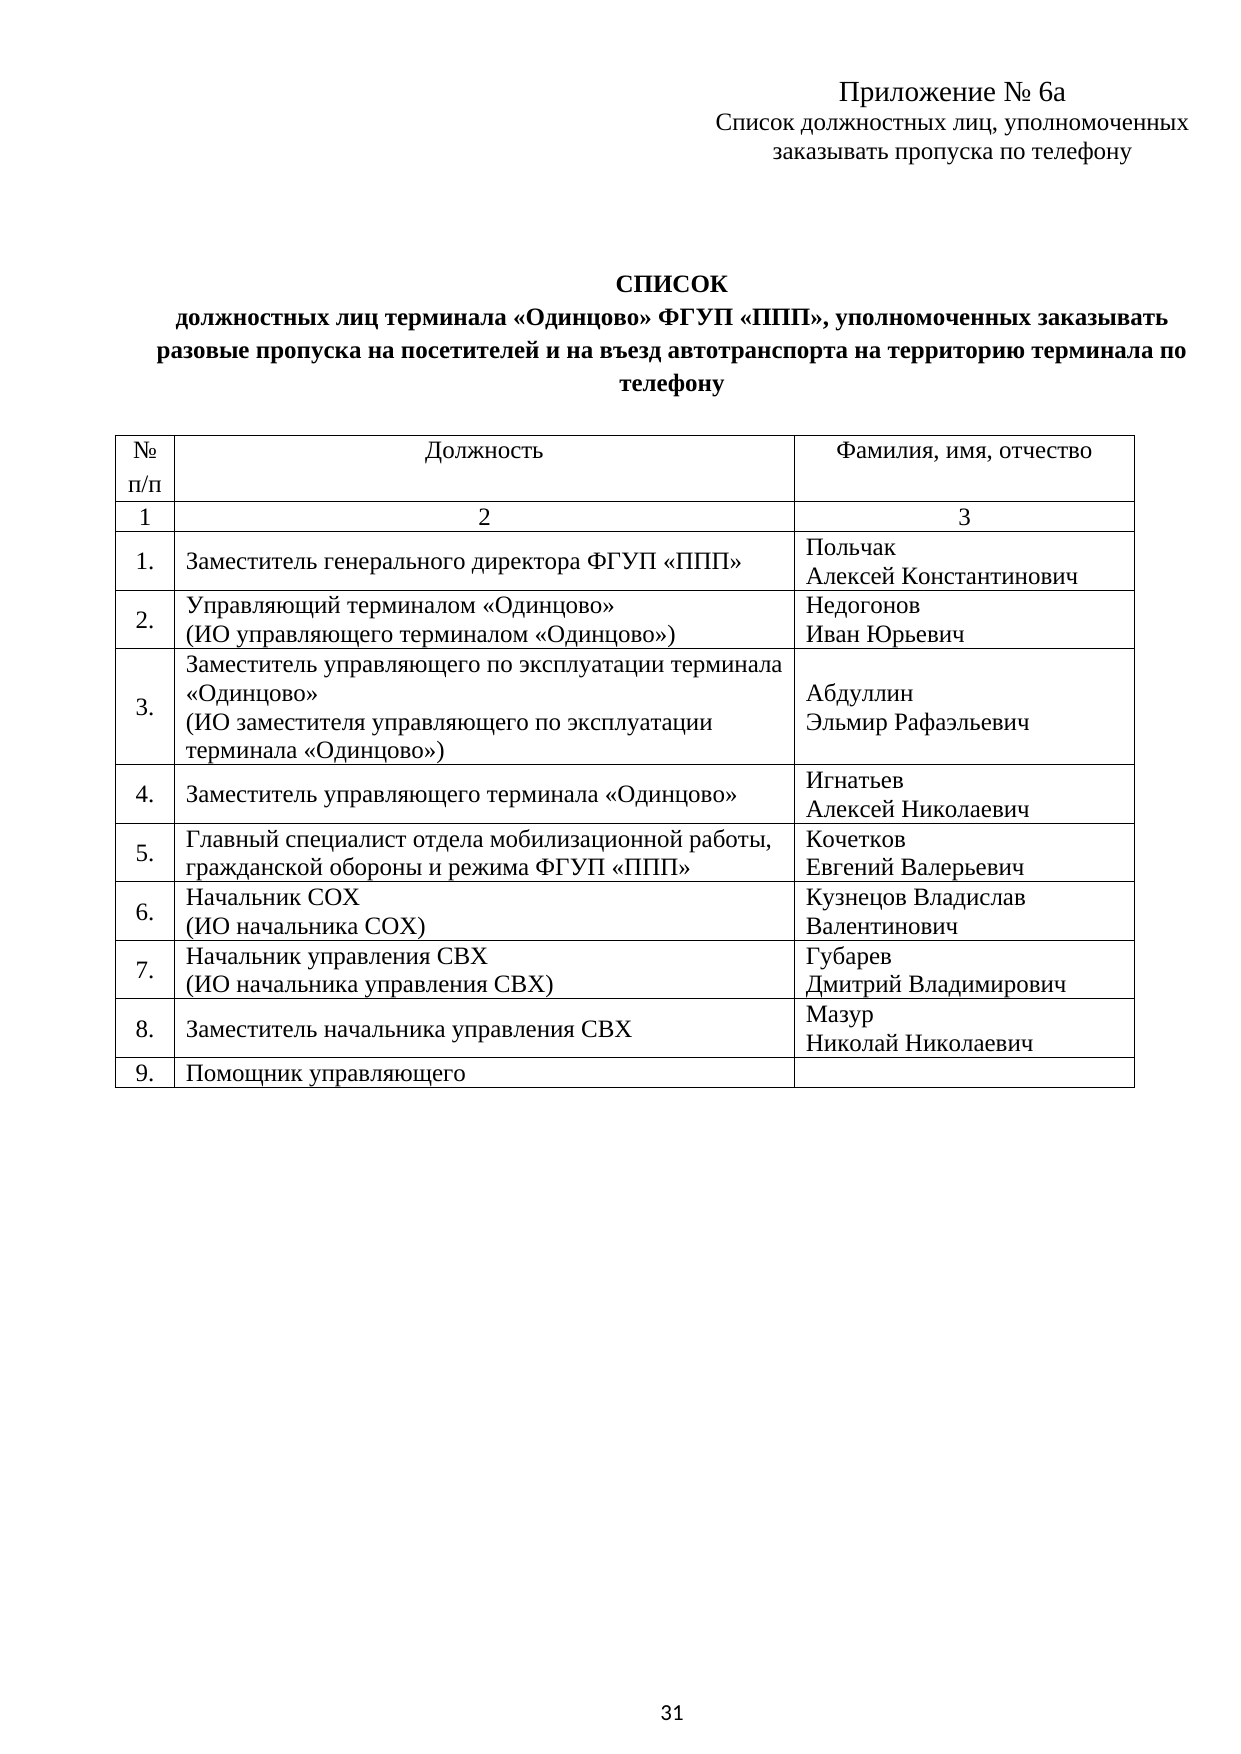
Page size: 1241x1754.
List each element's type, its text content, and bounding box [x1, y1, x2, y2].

table_cell Губарев Дмитрий Владимирович [795, 941, 1134, 998]
table_header Должность [175, 436, 794, 501]
table_cell 9. [116, 1058, 174, 1087]
table_cell 2 [175, 502, 794, 531]
table_header № п/п [116, 436, 174, 501]
table_cell 2. [116, 591, 174, 648]
table_cell 3 [795, 502, 1134, 531]
table_cell Заместитель управляющего по эксплуатации терминала «Одинцово» (ИО заместителя управляющего по эксплуатации терминала «Одинцово») [175, 649, 794, 764]
text СПИСОК [148, 269, 1196, 298]
table_cell 5. [116, 824, 174, 881]
table_cell 3. [116, 649, 174, 764]
table_cell Заместитель начальника управления СВХ [175, 999, 794, 1057]
table_cell 4. [116, 765, 174, 823]
table_cell Управляющий терминалом «Одинцово» (ИО управляющего терминалом «Одинцово») [175, 591, 794, 648]
table_cell 7. [116, 941, 174, 998]
table_cell [795, 1058, 1134, 1087]
table_cell Игнатьев Алексей Николаевич [795, 765, 1134, 823]
table_cell 1 [116, 502, 174, 531]
table_cell Главный специалист отдела мобилизационной работы, гражданской обороны и режима ФГУП «ППП» [175, 824, 794, 881]
table_cell Помощник управляющего [175, 1058, 794, 1087]
table_cell Заместитель управляющего терминала «Одинцово» [175, 765, 794, 823]
table_cell Недогонов Иван Юрьевич [795, 591, 1134, 648]
table_cell Кузнецов Владислав Валентинович [795, 882, 1134, 940]
table_header Фамилия, имя, отчество [795, 436, 1134, 501]
table_cell Начальник СОХ (ИО начальника СОХ) [175, 882, 794, 940]
table_cell Мазур Николай Николаевич [795, 999, 1134, 1057]
table_cell Польчак Алексей Константинович [795, 532, 1134, 589]
table_cell 8. [116, 999, 174, 1057]
table_cell Кочетков Евгений Валерьевич [795, 824, 1134, 881]
table_cell 6. [116, 882, 174, 940]
subtitle Приложение № 6а [709, 74, 1196, 107]
table_cell Абдуллин Эльмир Рафаэльевич [795, 649, 1134, 764]
text должностных лиц терминала «Одинцово» ФГУП «ППП», уполномоченных заказывать разовые пропуска на посетителей и на въезд автотранспорта на территорию терминала по телефону [148, 302, 1196, 397]
table_cell 1. [116, 532, 174, 589]
text Список должностных лиц, уполномоченных заказывать пропуска по телефону [709, 107, 1196, 165]
table_cell Начальник управления СВХ (ИО начальника управления СВХ) [175, 941, 794, 998]
table_cell Заместитель генерального директора ФГУП «ППП» [175, 532, 794, 589]
